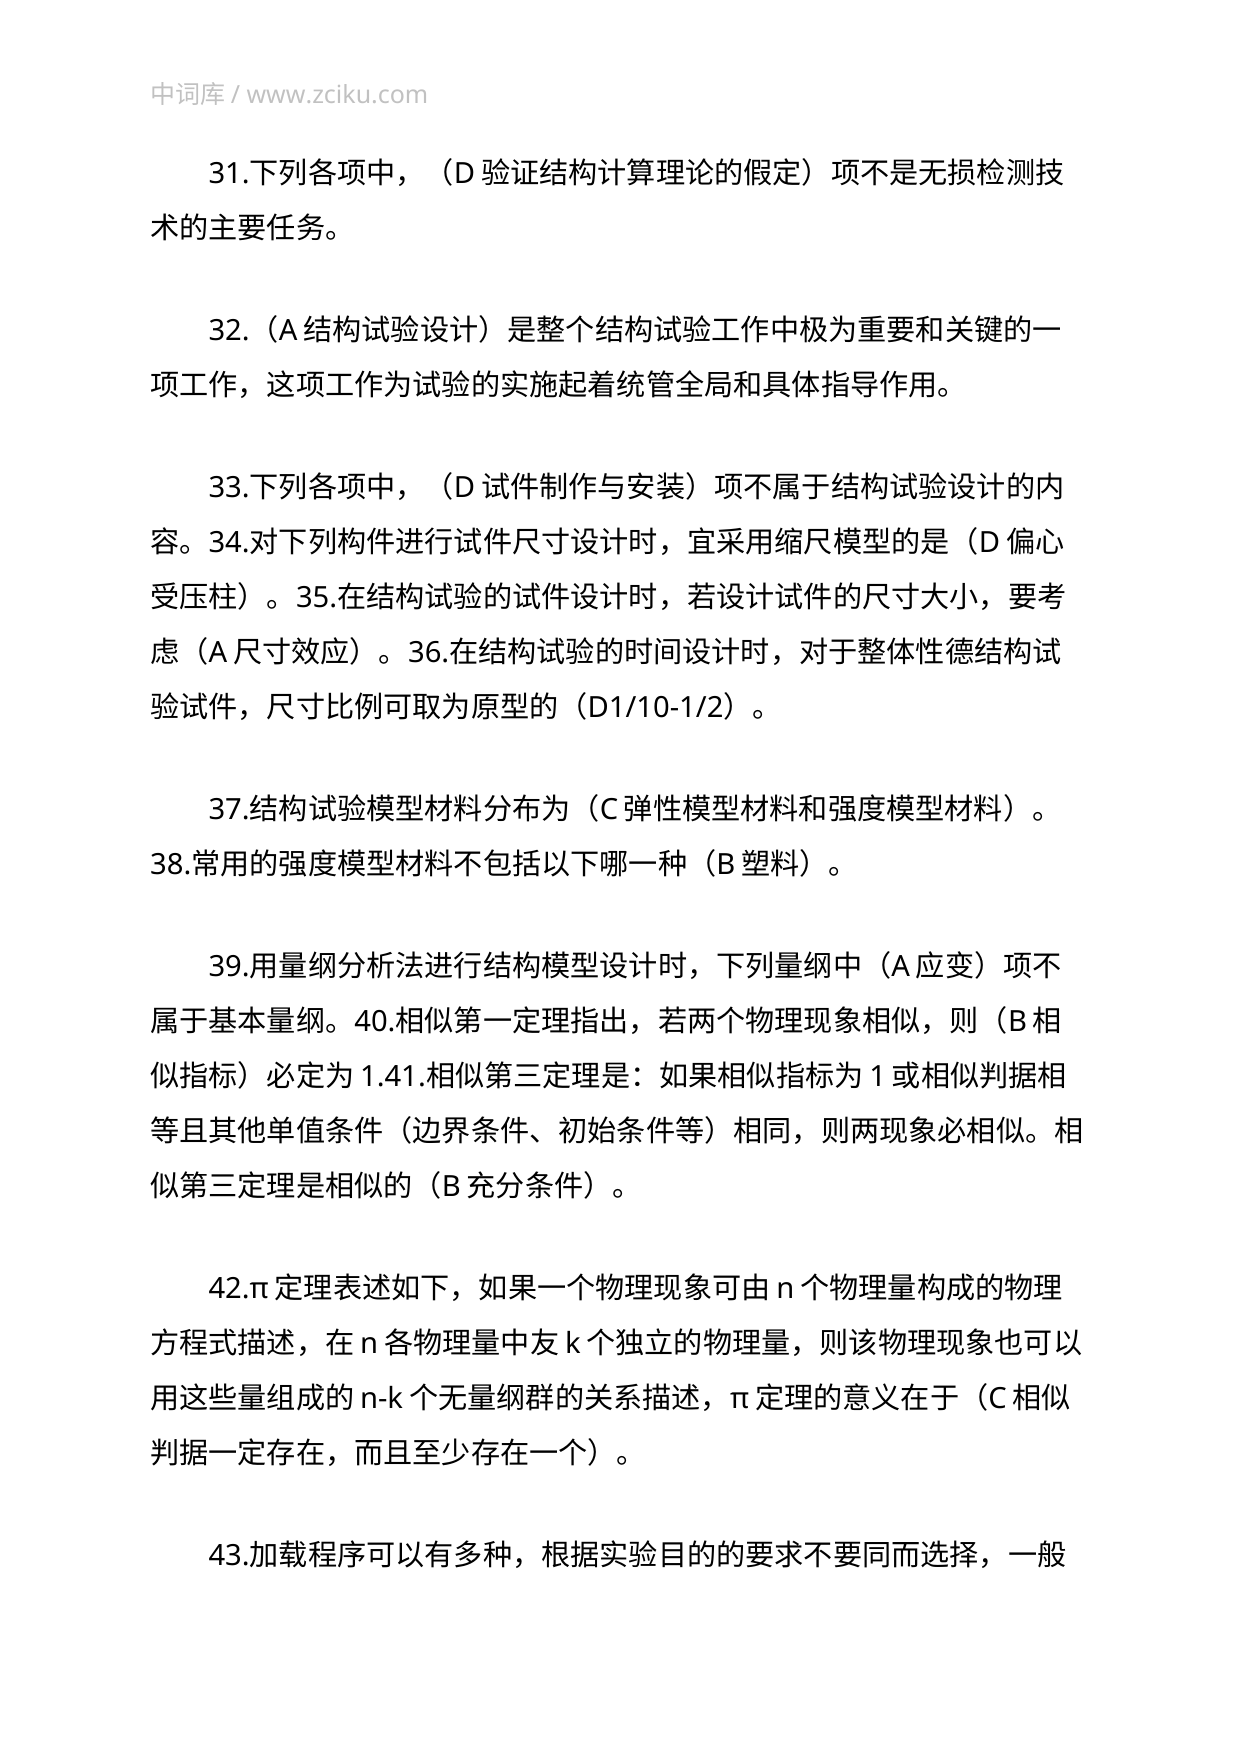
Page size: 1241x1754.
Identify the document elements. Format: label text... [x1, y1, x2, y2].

text 37.结构试验模型材料分布为（C弹性模型材料和强度模型材料）。38.常用的强度模型材料不包括以下哪一种（B塑料）。 [150, 786, 1090, 883]
text 32.（A结构试验设计）是整个结构试验工作中极为重要和关键的一项工作，这项工作为试验的实施起着统管全局和具体指导作用。 [150, 307, 1090, 404]
text 31.下列各项中，（D验证结构计算理论的假定）项不是无损检测技术的主要任务。 [150, 150, 1090, 247]
text 33.下列各项中，（D试件制作与安装）项不属于结构试验设计的内容。34.对下列构件进行试件尺寸设计时，宜采用缩尺模型的是（D偏心受压柱）。35.在结构试验的试件设计时，若设计试件的尺寸大小，要考虑（A尺寸效应）。36.在结构试验的时间设计时，对于整体性德结构试验试件，尺寸比例可取为原型的（D1/10-1/2）。 [150, 463, 1090, 726]
text 42.π定理表述如下，如果一个物理现象可由n个物理量构成的物理方程式描述，在n各物理量中友k个独立的物理量，则该物理现象也可以用这些量组成的n-k个无量纲群的关系描述，π定理的意义在于（C相似判据一定存在，而且至少存在一个）。 [150, 1264, 1090, 1472]
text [150, 1531, 1090, 1573]
text 39.用量纲分析法进行结构模型设计时，下列量纲中（A应变）项不属于基本量纲。40.相似第一定理指出，若两个物理现象相似，则（B相似指标）必定为1.41.相似第三定理是：如果相似指标为1或相似判据相等且其他单值条件（边界条件、初始条件等）相同，则两现象必相似。相似第三定理是相似的（B充分条件）。 [150, 942, 1090, 1205]
